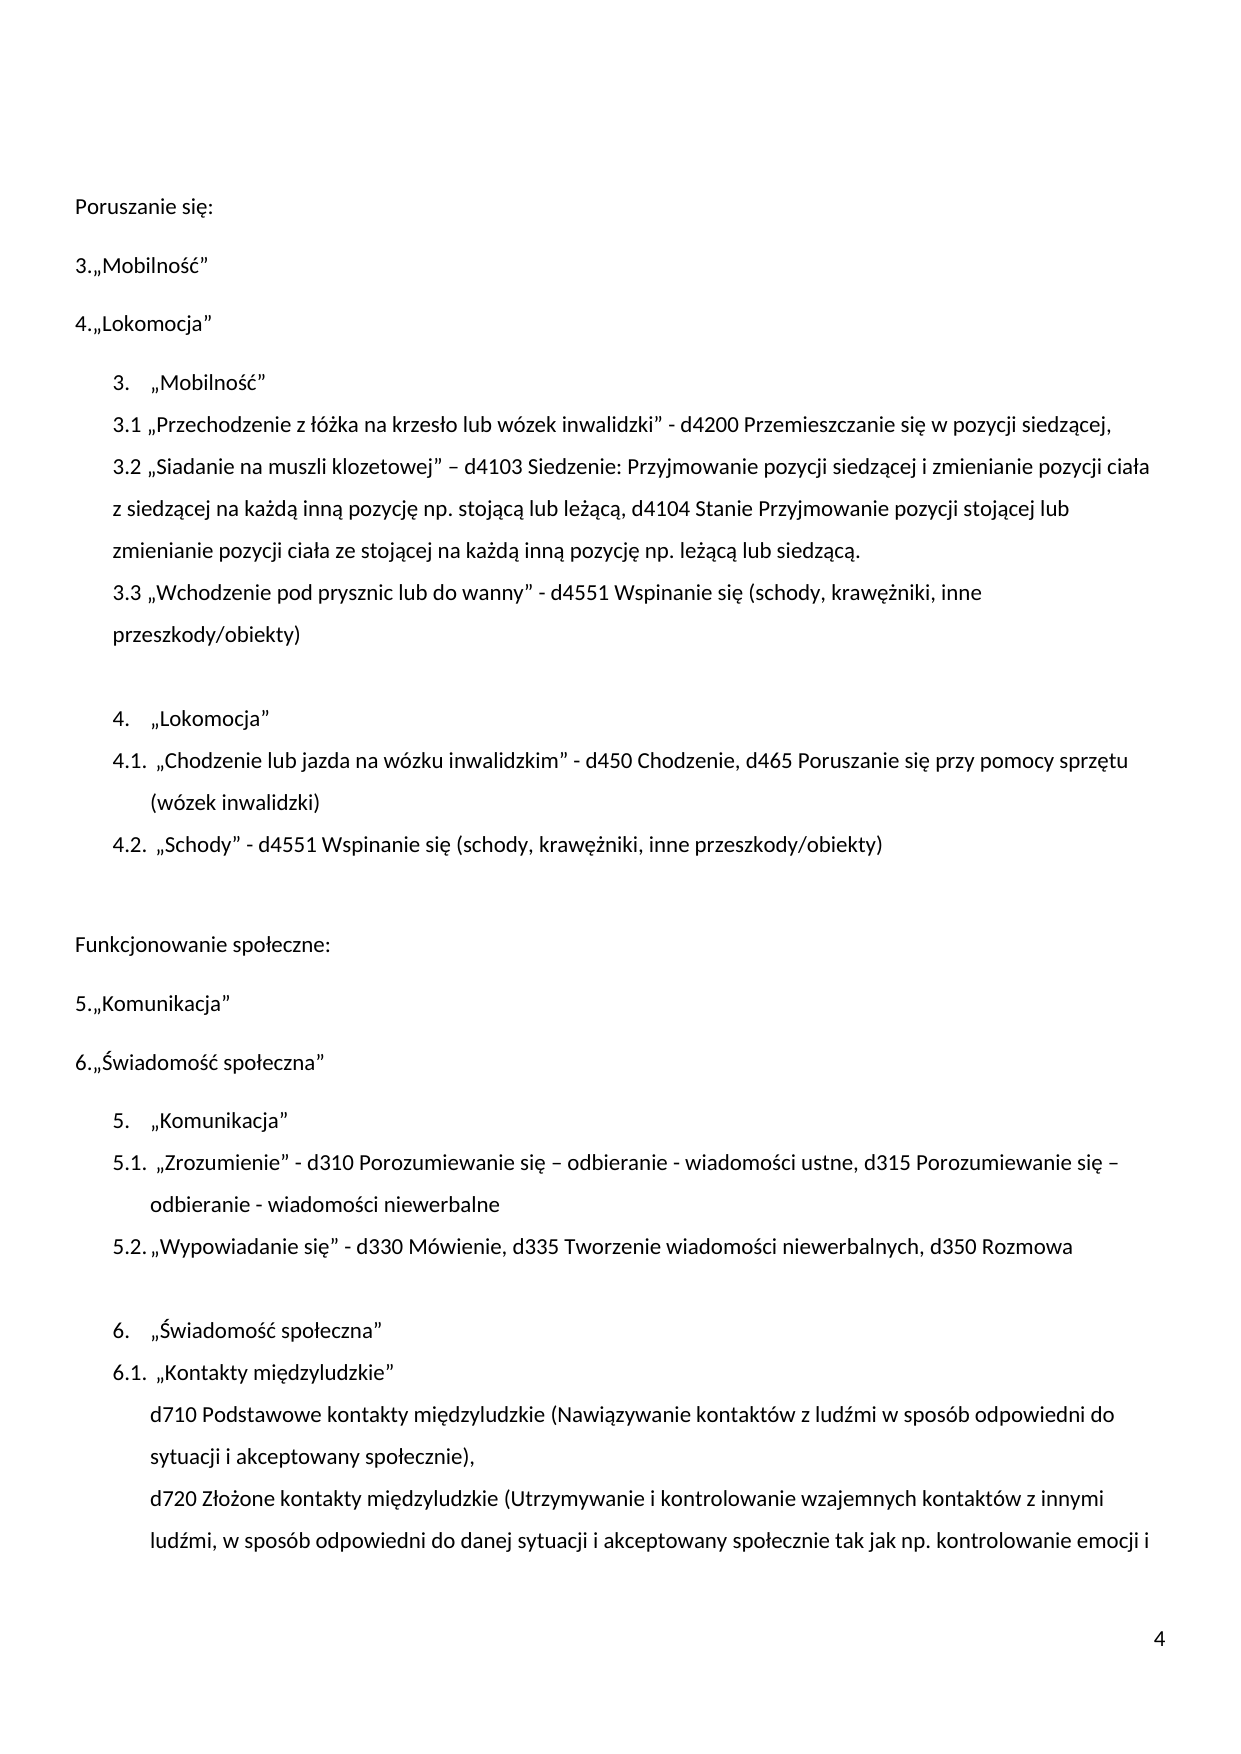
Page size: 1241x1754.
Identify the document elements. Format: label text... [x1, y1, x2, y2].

list „Zrozumienie” - d310 Porozumiewanie się – odbieranie - wiadomości ustne, d315 Porozumiewanie się – odbieranie - wiadomości niewerbalne [112, 1148, 1165, 1218]
text 6.„Świadomość społeczna” [75, 1048, 1165, 1076]
list „Wypowiadanie się” - d330 Mówienie, d335 Tworzenie wiadomości niewerbalnych, d350 Rozmowa [112, 1232, 1165, 1261]
text 3.2 „Siadanie na muszli klozetowej” – d4103 Siedzenie: Przyjmowanie pozycji siedzącej i zmienianie pozycji ciała z siedzącej na każdą inną pozycję np. stojącą lub leżącą, d4104 Stanie Przyjmowanie pozycji stojącej lub zmienianie pozycji ciała ze stojącej na każdą inną pozycję np. leżącą lub siedzącą. [112, 452, 1165, 564]
text 5.„Komunikacja” [75, 989, 1165, 1017]
list „Chodzenie lub jazda na wózku inwalidzkim” - d450 Chodzenie, d465 Poruszanie się przy pomocy sprzętu (wózek inwalidzki) [112, 746, 1165, 816]
list „Schody” - d4551 Wspinanie się (schody, krawężniki, inne przeszkody/obiekty) [112, 830, 1165, 858]
text Poruszanie się: [75, 192, 1165, 220]
list „Komunikacja” [112, 1107, 1165, 1134]
list „Kontakty międzyludzkie” [112, 1358, 1165, 1386]
text 3.„Mobilność” [75, 251, 1165, 279]
text Funkcjonowanie społeczne: [75, 931, 1165, 959]
text 3.1 „Przechodzenie z łóżka na krzesło lub wózek inwalidzki” - d4200 Przemieszczanie się w pozycji siedzącej, [112, 410, 1165, 438]
text 4.„Lokomocja” [75, 309, 1165, 338]
list d710 Podstawowe kontakty międzyludzkie (Nawiązywanie kontaktów z ludźmi w sposób odpowiedni do sytuacji i akceptowany społecznie), [150, 1400, 1165, 1470]
list „Świadomość społeczna” [112, 1316, 1165, 1344]
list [150, 1484, 1165, 1554]
list „Lokomocja” [112, 704, 1165, 732]
list „Mobilność” [112, 368, 1165, 396]
text 3.3 „Wchodzenie pod prysznic lub do wanny” - d4551 Wspinanie się (schody, krawężniki, inne przeszkody/obiekty) [112, 578, 1165, 648]
